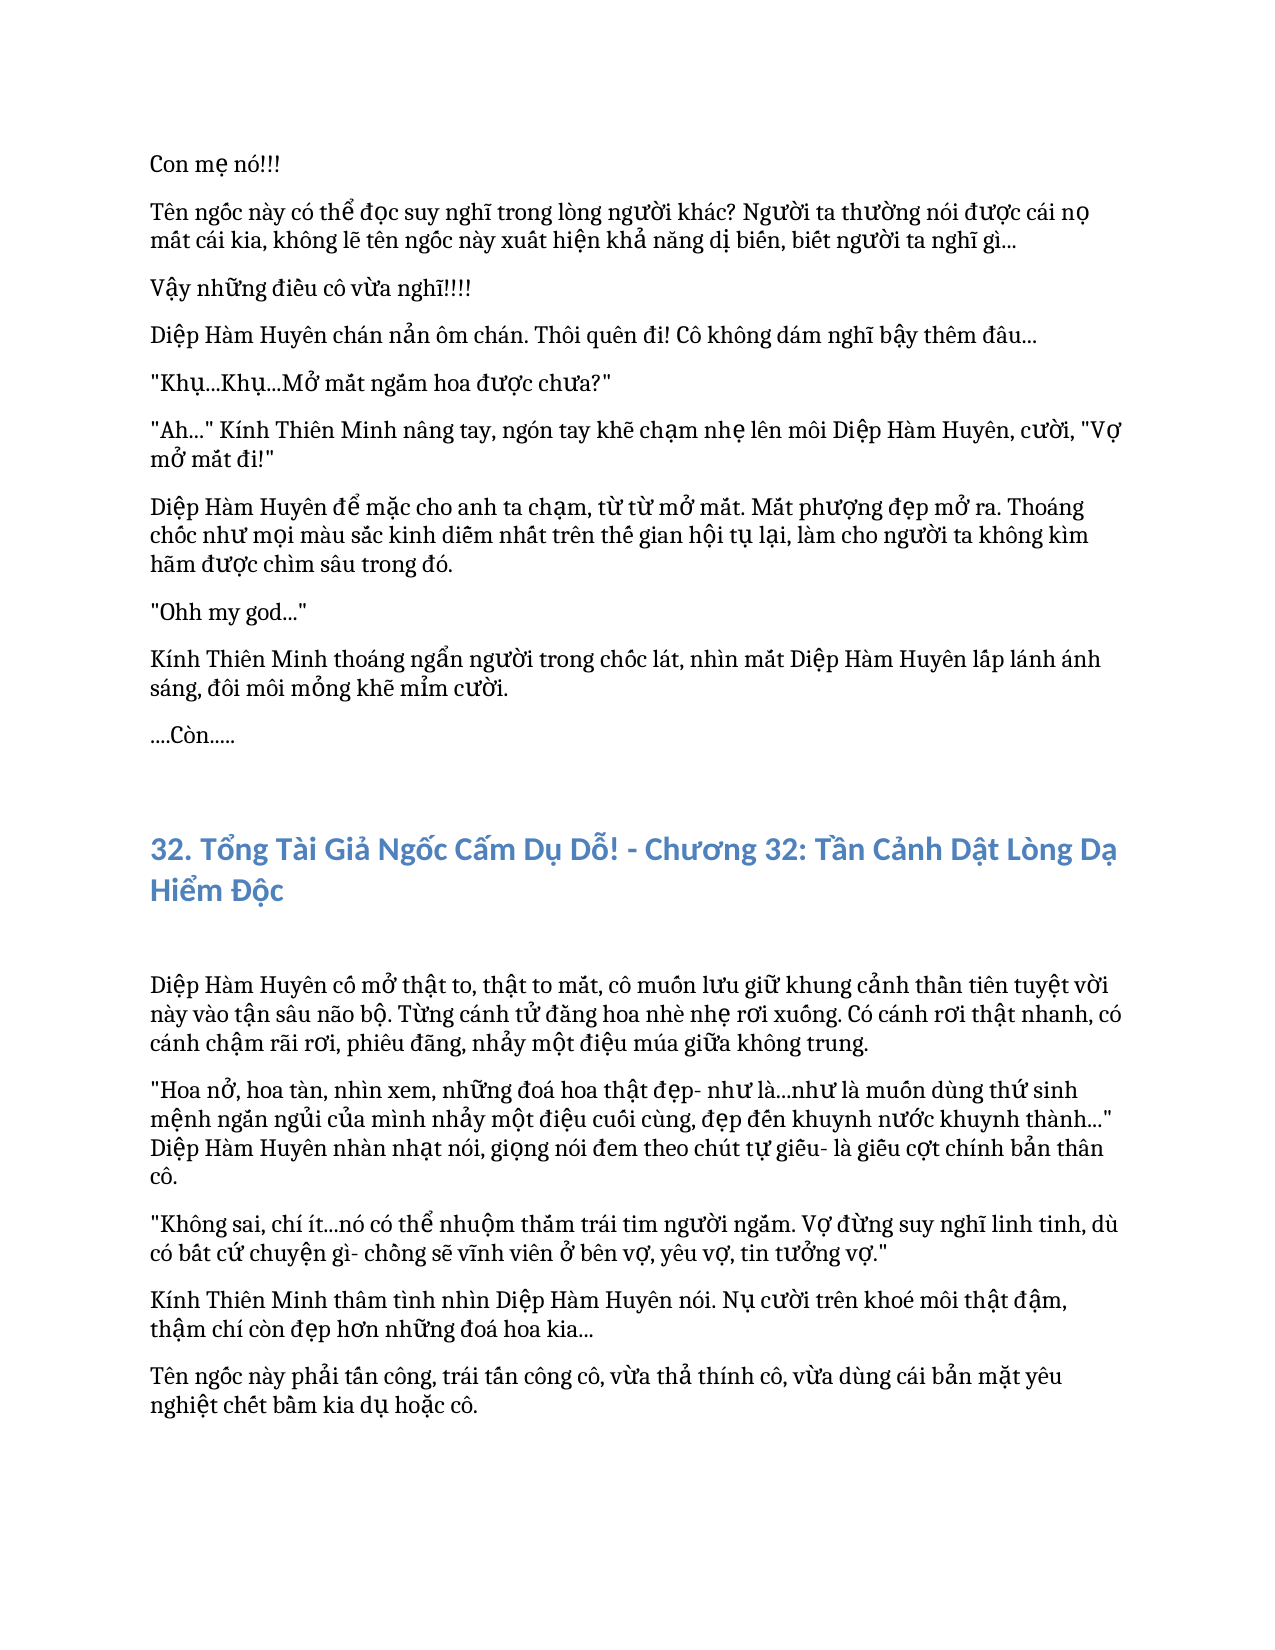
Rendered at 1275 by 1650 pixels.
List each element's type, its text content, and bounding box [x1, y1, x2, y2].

text Diệp Hàm Huyên cố mở thật to, thật to mắt, cô muốn lưu giữ khung cảnh thần tiên tuyệt vời này vào tận sâu não bộ. Từng cánh tử đằng hoa nhè nhẹ rơi xuống. Có cánh rơi thật nhanh, có cánh chậm rãi rơi, phiêu đãng, nhảy một điệu múa giữa không trung. [150, 913, 1125, 1057]
text Tên ngốc này có thể đọc suy nghĩ trong lòng người khác? Người ta thường nói được cái nọ mất cái kia, không lẽ tên ngốc này xuất hiện khả năng dị biến, biết người ta nghĩ gì... [150, 197, 1125, 255]
text Con mẹ nó!!! [150, 150, 1125, 179]
text "Hoa nở, hoa tàn, nhìn xem, những đoá hoa thật đẹp- như là...như là muốn dùng thứ sinh mệnh ngắn ngủi của mình nhảy một điệu cuối cùng, đẹp đến khuynh nước khuynh thành..." Diệp Hàm Huyên nhàn nhạt nói, giọng nói đem theo chút tự giễu- là giễu cợt chính bản thân cô. [150, 1076, 1125, 1191]
text "Khụ...Khụ...Mở mắt ngắm hoa được chưa?" [150, 369, 1125, 397]
text "Ohh my god..." [150, 597, 1125, 626]
text Diệp Hàm Huyên chán nản ôm chán. Thôi quên đi! Cô không dám nghĩ bậy thêm đâu... [150, 321, 1125, 350]
text Kính Thiên Minh thâm tình nhìn Diệp Hàm Huyên nói. Nụ cười trên khoé môi thật đậm, thậm chí còn đẹp hơn những đoá hoa kia... [150, 1286, 1125, 1343]
text "Không sai, chí ít...nó có thể nhuộm thắm trái tim người ngắm. Vợ đừng suy nghĩ linh tinh, dù có bất cứ chuyện gì- chồng sẽ vĩnh viên ở bên vợ, yêu vợ, tin tưởng vợ." [150, 1210, 1125, 1267]
text Vậy những điều cô vừa nghĩ!!!! [150, 274, 1125, 302]
text "Ah..." Kính Thiên Minh nâng tay, ngón tay khẽ chạm nhẹ lên môi Diệp Hàm Huyên, cười, "Vợ mở mắt đi!" [150, 416, 1125, 474]
text Kính Thiên Minh thoáng ngẩn người trong chốc lát, nhìn mắt Diệp Hàm Huyên lấp lánh ánh sáng, đôi môi mỏng khẽ mỉm cười. [150, 645, 1125, 702]
text Diệp Hàm Huyên để mặc cho anh ta chạm, từ từ mở mắt. Mắt phượng đẹp mở ra. Thoáng chốc như mọi màu sắc kinh diễm nhất trên thế gian hội tụ lại, làm cho người ta không kìm hãm được chìm sâu trong đó. [150, 492, 1125, 579]
text ....Còn..... [150, 721, 1125, 807]
subtitle 32. Tổng Tài Giả Ngốc Cấm Dụ Dỗ! - Chương 32: Tần Cảnh Dật Lòng Dạ Hiểm Độc [150, 828, 1125, 910]
text Tên ngốc này phải tấn công, trái tấn công cô, vừa thả thính cô, vừa dùng cái bản mặt yêu nghiệt chết bầm kia dụ hoặc cô. [150, 1362, 1125, 1420]
